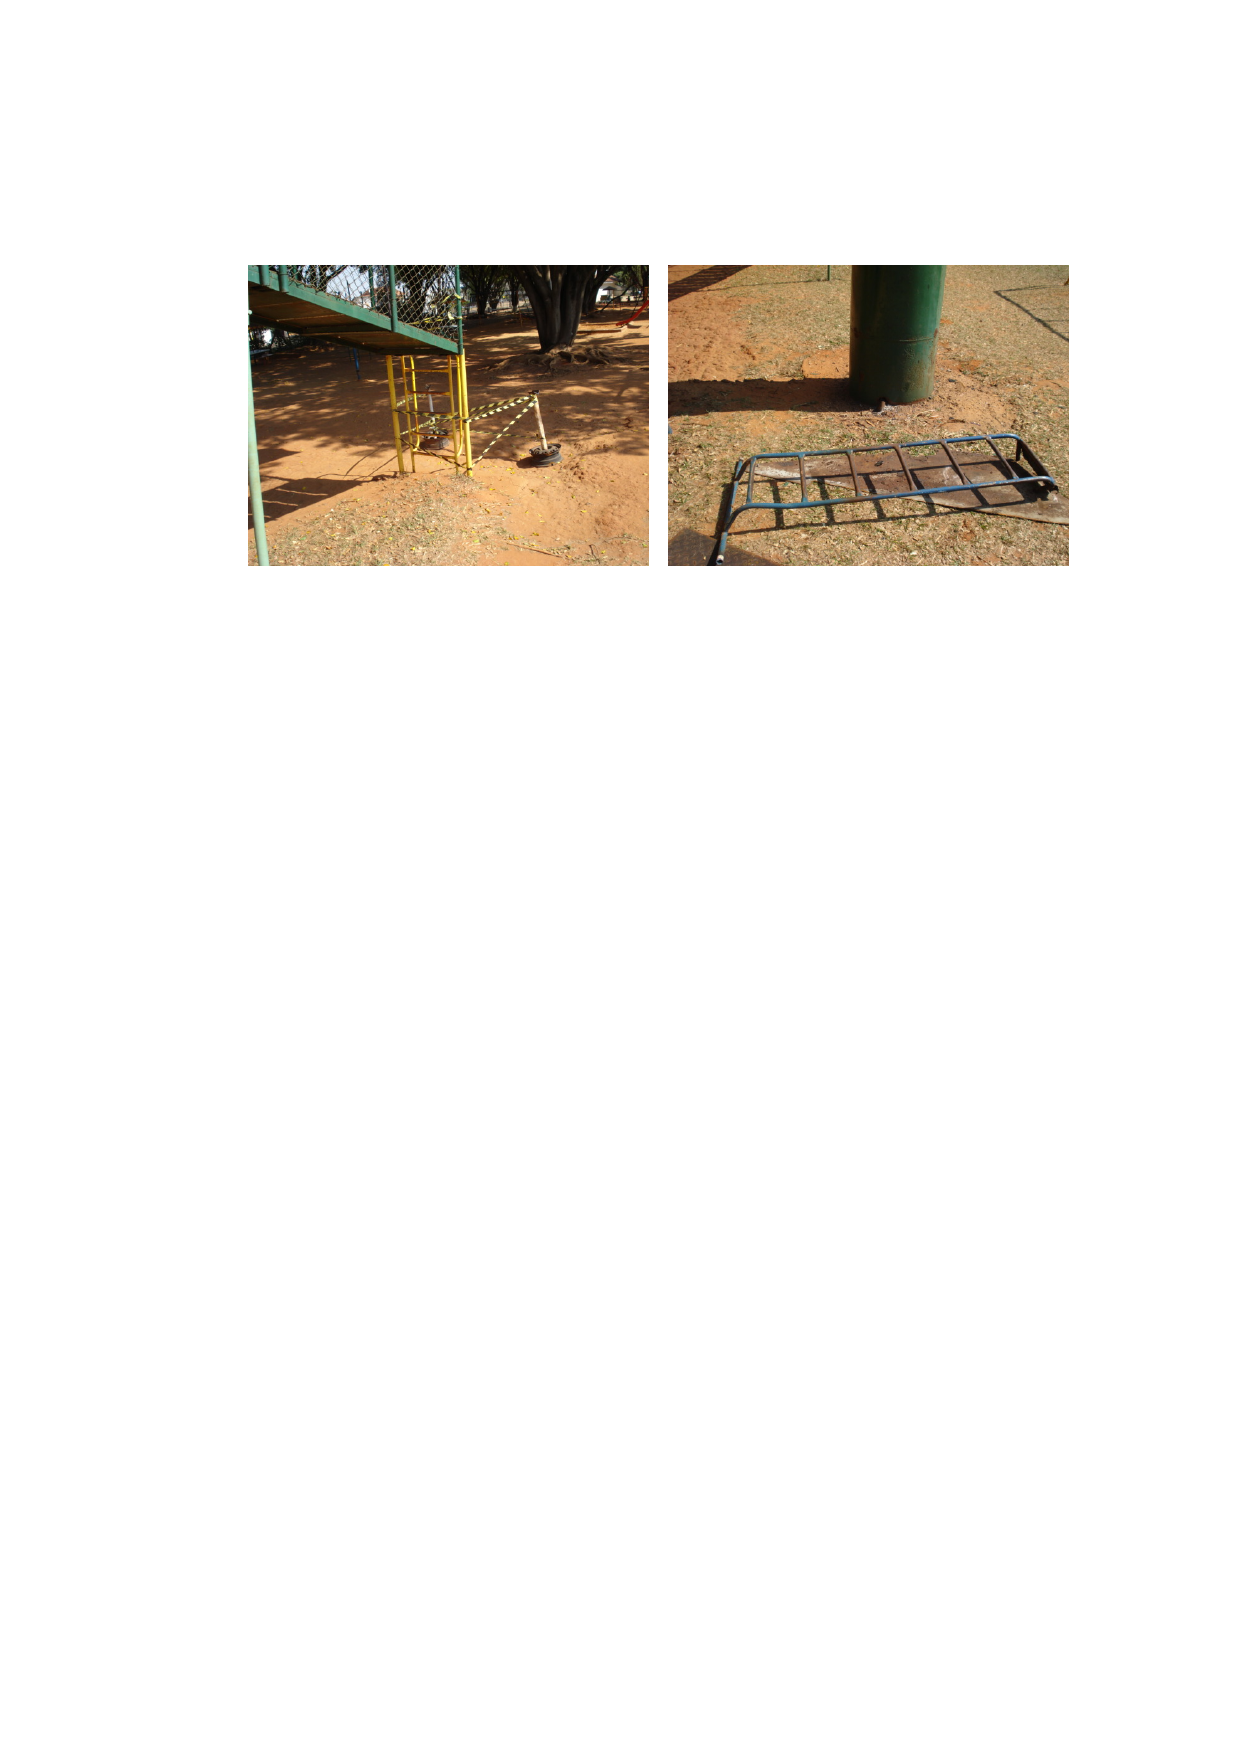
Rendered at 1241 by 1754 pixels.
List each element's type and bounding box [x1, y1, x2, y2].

picture [668, 265, 1069, 566]
picture [248, 265, 649, 566]
